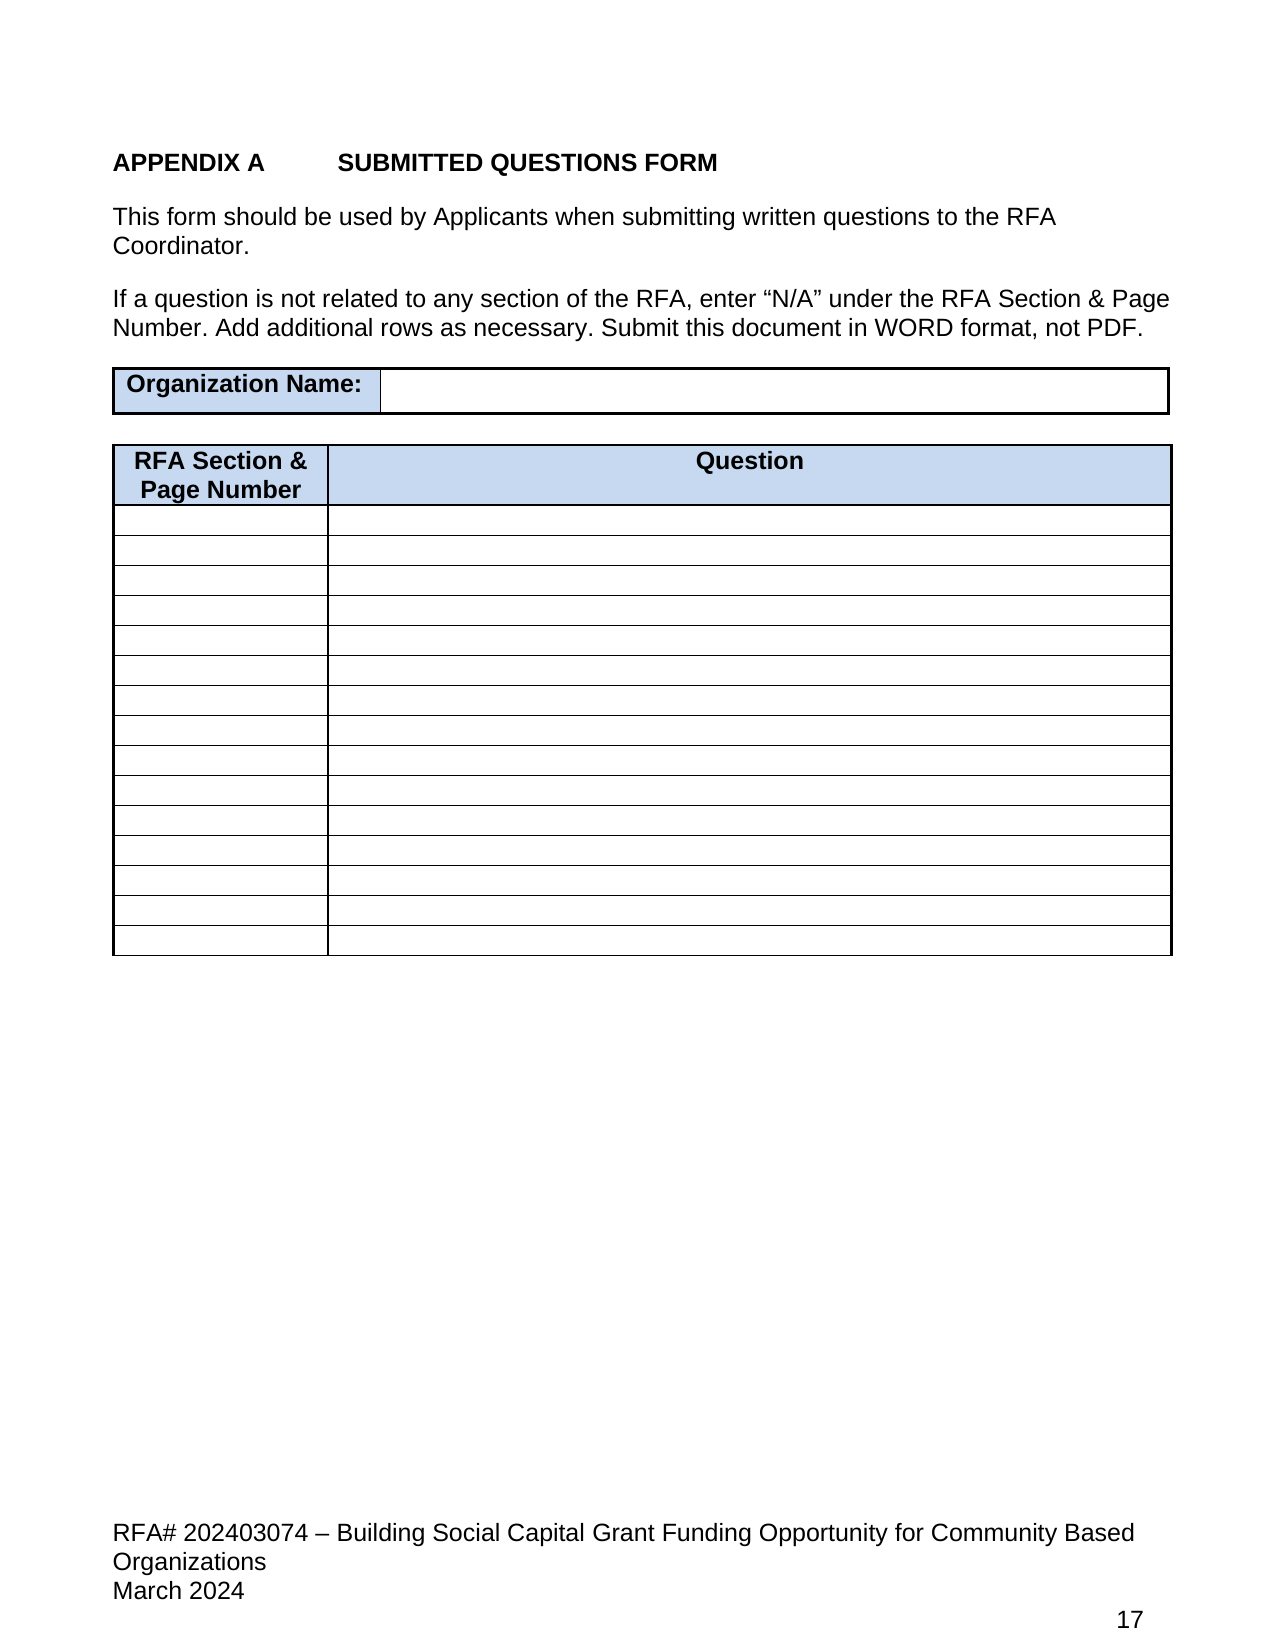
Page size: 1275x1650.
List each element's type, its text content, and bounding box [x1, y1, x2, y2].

text If a question is not related to any section of the RFA, enter “N/A” under the RFA Section & Page Number. Add additional rows as necessary. Submit this document in WORD format, not PDF. [112, 284, 1181, 342]
table_header RFA Section & Page Number [115, 446, 327, 504]
table_cell [115, 536, 327, 565]
table_cell [115, 716, 327, 745]
table_cell [115, 656, 327, 685]
table_cell [115, 806, 327, 835]
table_cell [329, 836, 1170, 865]
table_cell [115, 626, 327, 655]
table_cell [329, 716, 1170, 745]
table_header [381, 370, 1167, 412]
table_cell [329, 686, 1170, 715]
table_cell [329, 866, 1170, 895]
table_cell [329, 596, 1170, 625]
table_cell [115, 566, 327, 595]
table_cell [115, 896, 327, 925]
table_cell [115, 596, 327, 625]
table_header Question [329, 446, 1170, 504]
table_cell [115, 926, 327, 955]
table_cell [115, 866, 327, 895]
table_cell [329, 896, 1170, 925]
table_cell [115, 836, 327, 865]
table_cell [329, 806, 1170, 835]
table_header Organization Name: [115, 370, 380, 412]
table_cell [115, 686, 327, 715]
table_cell [329, 776, 1170, 805]
table_cell [329, 506, 1170, 535]
table_cell [115, 746, 327, 775]
table_cell [115, 776, 327, 805]
text This form should be used by Applicants when submitting written questions to the RFA Coordinator. [112, 202, 1181, 259]
table_cell [329, 656, 1170, 685]
table_cell [329, 746, 1170, 775]
text APPENDIX A SUBMITTED QUESTIONS FORM [112, 148, 1181, 177]
table_cell [329, 566, 1170, 595]
table_cell [329, 926, 1170, 955]
table_cell [115, 506, 327, 535]
table_cell [329, 536, 1170, 565]
table_cell [329, 626, 1170, 655]
